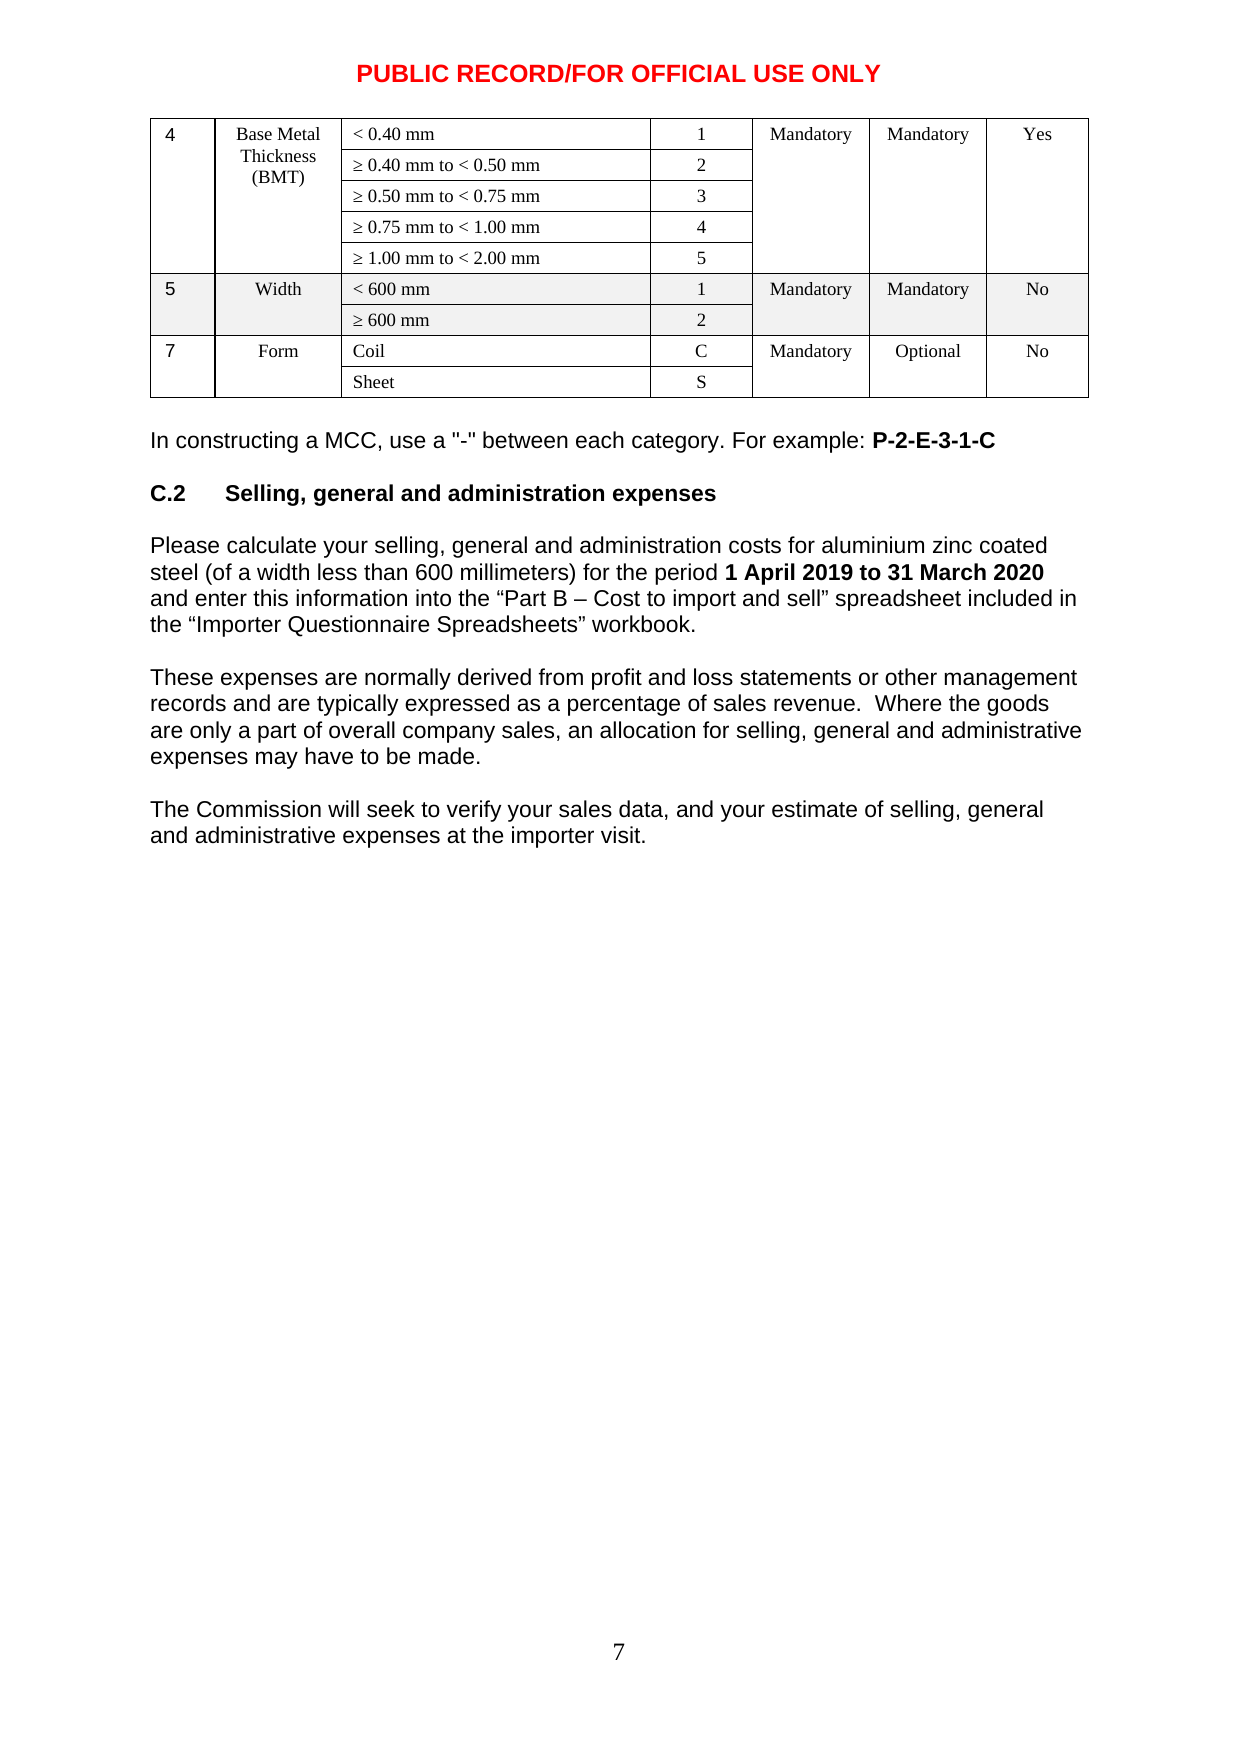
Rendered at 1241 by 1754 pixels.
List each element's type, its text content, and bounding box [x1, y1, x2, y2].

table_cell Mandatory [753, 336, 869, 397]
table_cell < 0.40 mm [342, 119, 650, 149]
table_cell [151, 119, 214, 273]
table_cell 2 [651, 305, 752, 335]
table_cell ≥ 600 mm [342, 305, 650, 335]
table_cell [151, 336, 214, 397]
table_cell 3 [651, 181, 752, 211]
table_cell Mandatory [753, 274, 869, 335]
text Please calculate your selling, general and administration costs for aluminium zinc coated steel (of a width less than 600 millimeters) for the period 1 April 2019 to 31 March 2020 and enter this information into the “Part B – Cost to import and sell” spreadsheet included in the “Importer Questionnaire Spreadsheets” workbook. [150, 532, 1087, 638]
table_cell Mandatory [870, 274, 986, 335]
table_cell Mandatory [753, 119, 869, 273]
table_cell Base Metal Thickness (BMT) [216, 119, 341, 273]
table_cell Yes [987, 119, 1088, 273]
table_cell ≥ 0.40 mm to < 0.50 mm [342, 150, 650, 180]
text These expenses are normally derived from profit and loss statements or other management records and are typically expressed as a percentage of sales revenue. Where the goods are only a part of overall company sales, an allocation for selling, general and administrative expenses may have to be made. [150, 664, 1087, 769]
table_cell Coil [342, 336, 650, 366]
table_cell Width [216, 274, 341, 335]
table_cell No [987, 336, 1088, 397]
text The Commission will seek to verify your sales data, and your estimate of selling, general and administrative expenses at the importer visit. [150, 796, 1087, 848]
table_cell No [987, 274, 1088, 335]
table_cell C [651, 336, 752, 366]
table_cell 1 [651, 119, 752, 149]
text In constructing a MCC, use a "-" between each category. For example: P-2-E-3-1-C [150, 427, 1087, 453]
table_cell 4 [651, 212, 752, 242]
table_cell [151, 274, 214, 335]
table_cell Optional [870, 336, 986, 397]
table_cell 2 [651, 150, 752, 180]
table_cell 1 [651, 274, 752, 304]
table_cell ≥ 0.50 mm to < 0.75 mm [342, 181, 650, 211]
table_cell S [651, 367, 752, 397]
table_cell < 600 mm [342, 274, 650, 304]
table_cell ≥ 0.75 mm to < 1.00 mm [342, 212, 650, 242]
table_cell 5 [651, 243, 752, 273]
table_cell ≥ 1.00 mm to < 2.00 mm [342, 243, 650, 273]
table_cell Sheet [342, 367, 650, 397]
table_cell Mandatory [870, 119, 986, 273]
text C.2 Selling, general and administration expenses [150, 479, 1087, 506]
table_cell Form [216, 336, 341, 397]
